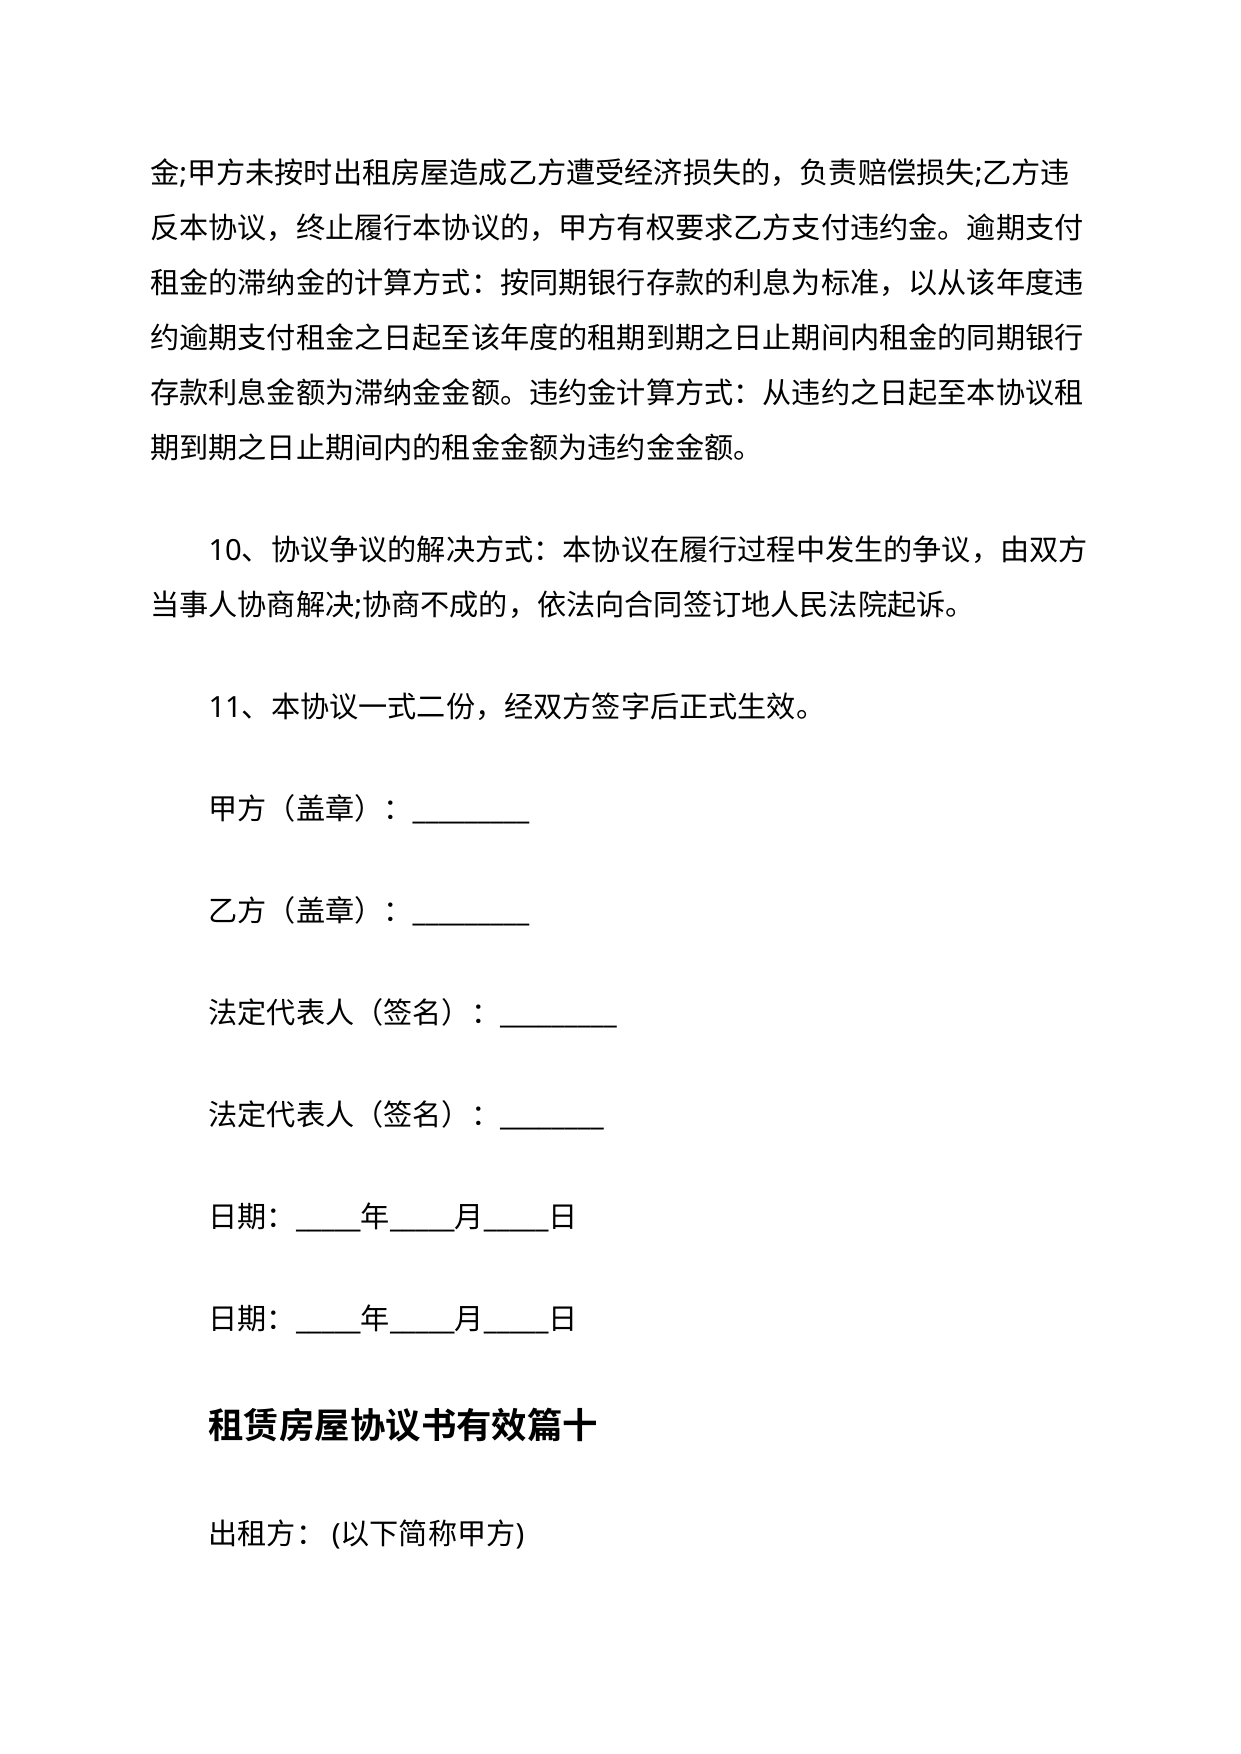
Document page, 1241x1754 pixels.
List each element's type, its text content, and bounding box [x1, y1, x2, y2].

text 11、本协议一式二份，经双方签字后正式生效。 [150, 683, 1090, 726]
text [150, 150, 1090, 467]
text 日期：_____年_____月_____日 [150, 1193, 1090, 1236]
text 日期：_____年_____月_____日 [150, 1295, 1090, 1338]
text 出租方： (以下简称甲方) [150, 1511, 1090, 1553]
text 10、协议争议的解决方式：本协议在履行过程中发生的争议，由双方当事人协商解决;协商不成的，依法向合同签订地人民法院起诉。 [150, 526, 1090, 624]
text 租赁房屋协议书有效篇十 [150, 1397, 1090, 1448]
text 法定代表人（签名）：________ [150, 1091, 1090, 1134]
text 甲方（盖章）：_________ [150, 785, 1090, 828]
text 乙方（盖章）：_________ [150, 887, 1090, 930]
text 法定代表人（签名）：_________ [150, 989, 1090, 1032]
